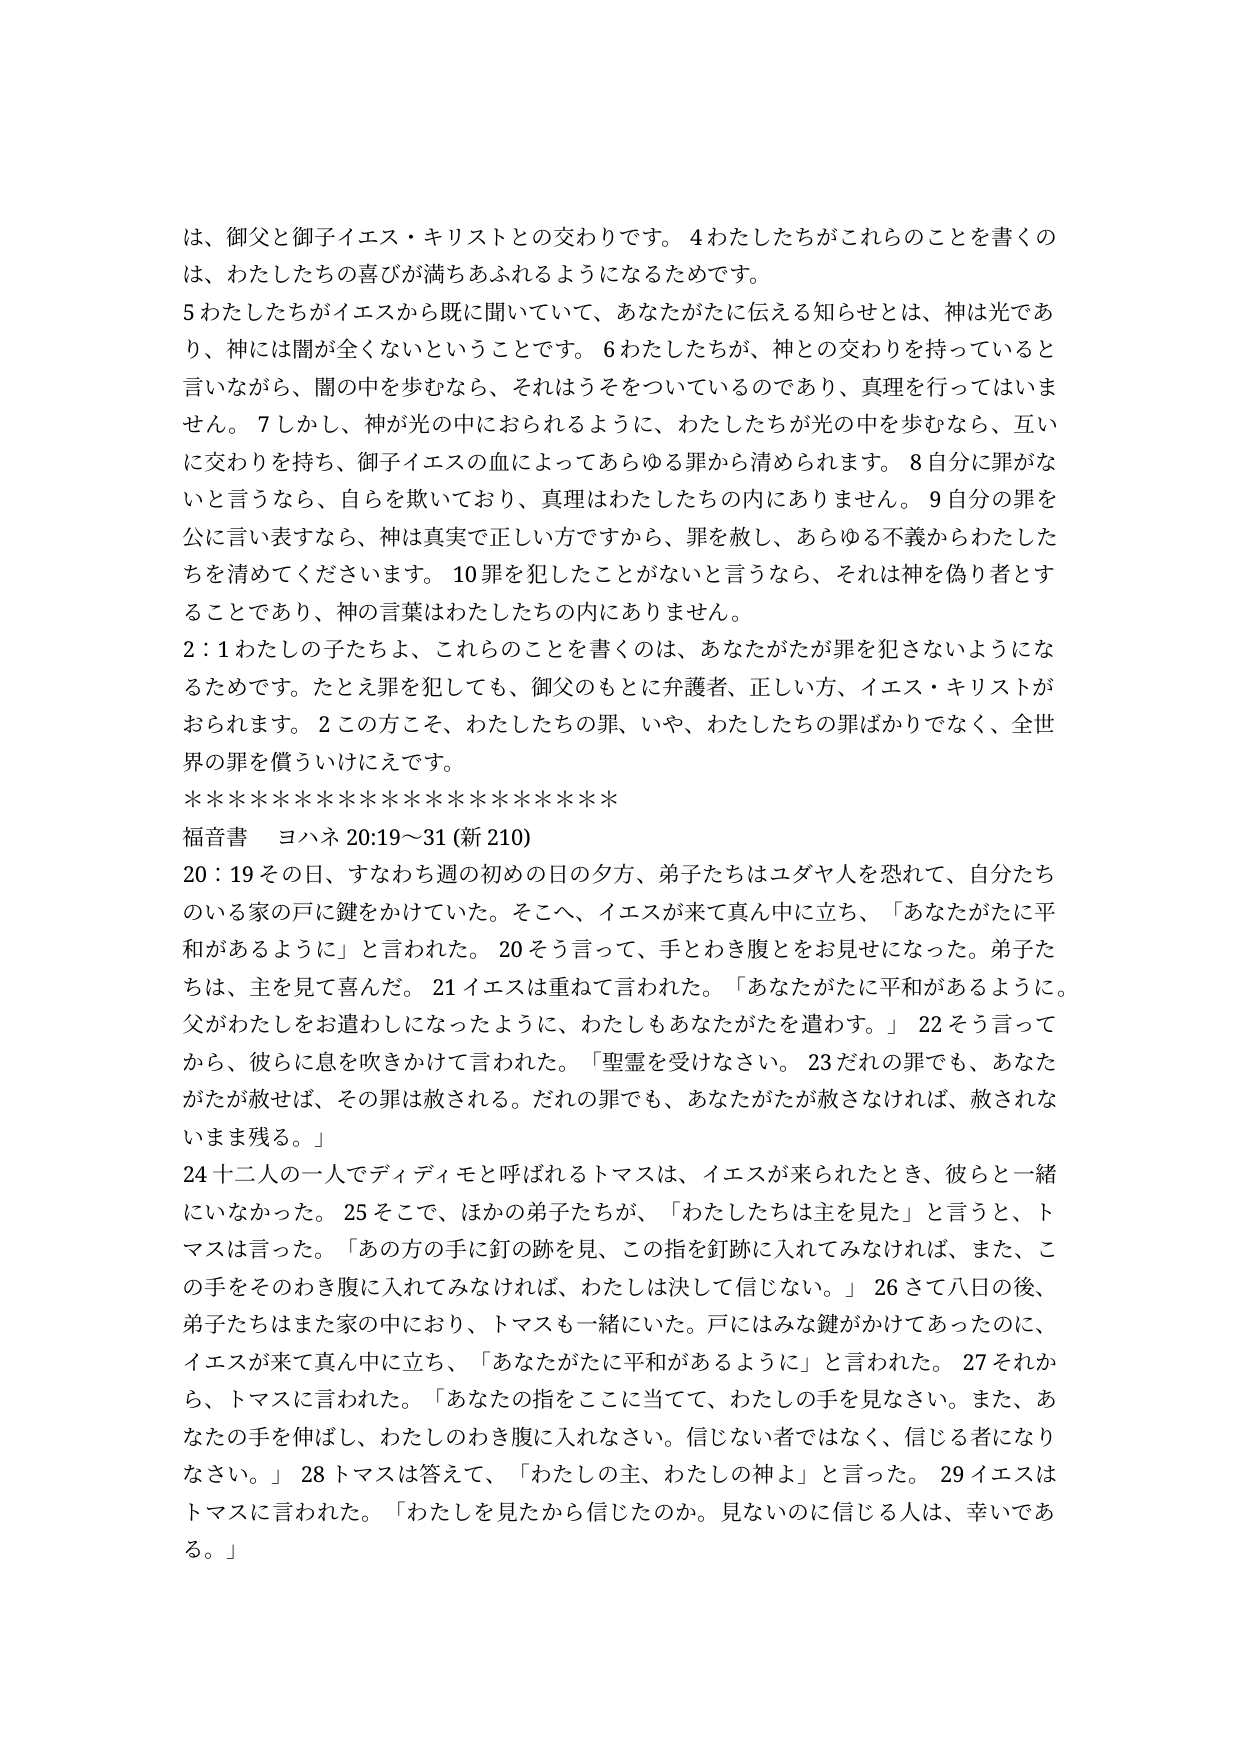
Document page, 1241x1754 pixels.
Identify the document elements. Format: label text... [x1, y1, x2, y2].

text 5わたしたちがイエスから既に聞いていて、あなたがたに伝える知らせとは、神は光であり、神には闇が全くないということです。 6わたしたちが、神との交わりを持っていると言いながら、闇の中を歩むなら、それはうそをついているのであり、真理を行ってはいません。 7しかし、神が光の中におられるように、わたしたちが光の中を歩むなら、互いに交わりを持ち、御子イエスの血によってあらゆる罪から清められます。 8自分に罪がないと言うなら、自らを欺いており、真理はわたしたちの内にありません。 9自分の罪を公に言い表すなら、神は真実で正しい方ですから、罪を赦し、あらゆる不義からわたしたちを清めてくださいます。 10罪を犯したことがないと言うなら、それは神を偽り者とすることであり、神の言葉はわたしたちの内にありません。 [183, 292, 1058, 629]
text ＊＊＊＊＊＊＊＊＊＊＊＊＊＊＊＊＊＊＊＊ [183, 779, 1058, 817]
text 20：19その日、すなわち週の初めの日の夕方、弟子たちはユダヤ人を恐れて、自分たちのいる家の戸に鍵をかけていた。そこへ、イエスが来て真ん中に立ち、「あなたがたに平和があるように」と言われた。 20そう言って、手とわき腹とをお見せになった。弟子たちは、主を見て喜んだ。 21イエスは重ねて言われた。「あなたがたに平和があるように。父がわたしをお遣わしになったように、わたしもあなたがたを遣わす。」 22そう言ってから、彼らに息を吹きかけて言われた。「聖霊を受けなさい。 23だれの罪でも、あなたがたが赦せば、その罪は赦される。だれの罪でも、あなたがたが赦さなければ、赦されないまま残る。」 [183, 854, 1058, 1154]
text 24十二人の一人でディディモと呼ばれるトマスは、イエスが来られたとき、彼らと一緒にいなかった。 25そこで、ほかの弟子たちが、「わたしたちは主を見た」と言うと、トマスは言った。「あの方の手に釘の跡を見、この指を釘跡に入れてみなければ、また、この手をそのわき腹に入れてみなければ、わたしは決して信じない。」 26さて八日の後、弟子たちはまた家の中におり、トマスも一緒にいた。戸にはみな鍵がかけてあったのに、イエスが来て真ん中に立ち、「あなたがたに平和があるように」と言われた。 27それから、トマスに言われた。「あなたの指をここに当てて、わたしの手を見なさい。また、あなたの手を伸ばし、わたしのわき腹に入れなさい。信じない者ではなく、信じる者になりなさい。」 28トマスは答えて、「わたしの主、わたしの神よ」と言った。 29イエスはトマスに言われた。「わたしを見たから信じたのか。見ないのに信じる人は、幸いである。」 [183, 1154, 1058, 1567]
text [183, 217, 1058, 292]
text 2：1わたしの子たちよ、これらのことを書くのは、あなたがたが罪を犯さないようになるためです。たとえ罪を犯しても、御父のもとに弁護者、正しい方、イエス・キリストがおられます。 2この方こそ、わたしたちの罪、いや、わたしたちの罪ばかりでなく、全世界の罪を償ういけにえです。 [183, 629, 1058, 779]
text 福音書 ヨハネ20:19～31 (新210) [183, 817, 1058, 854]
